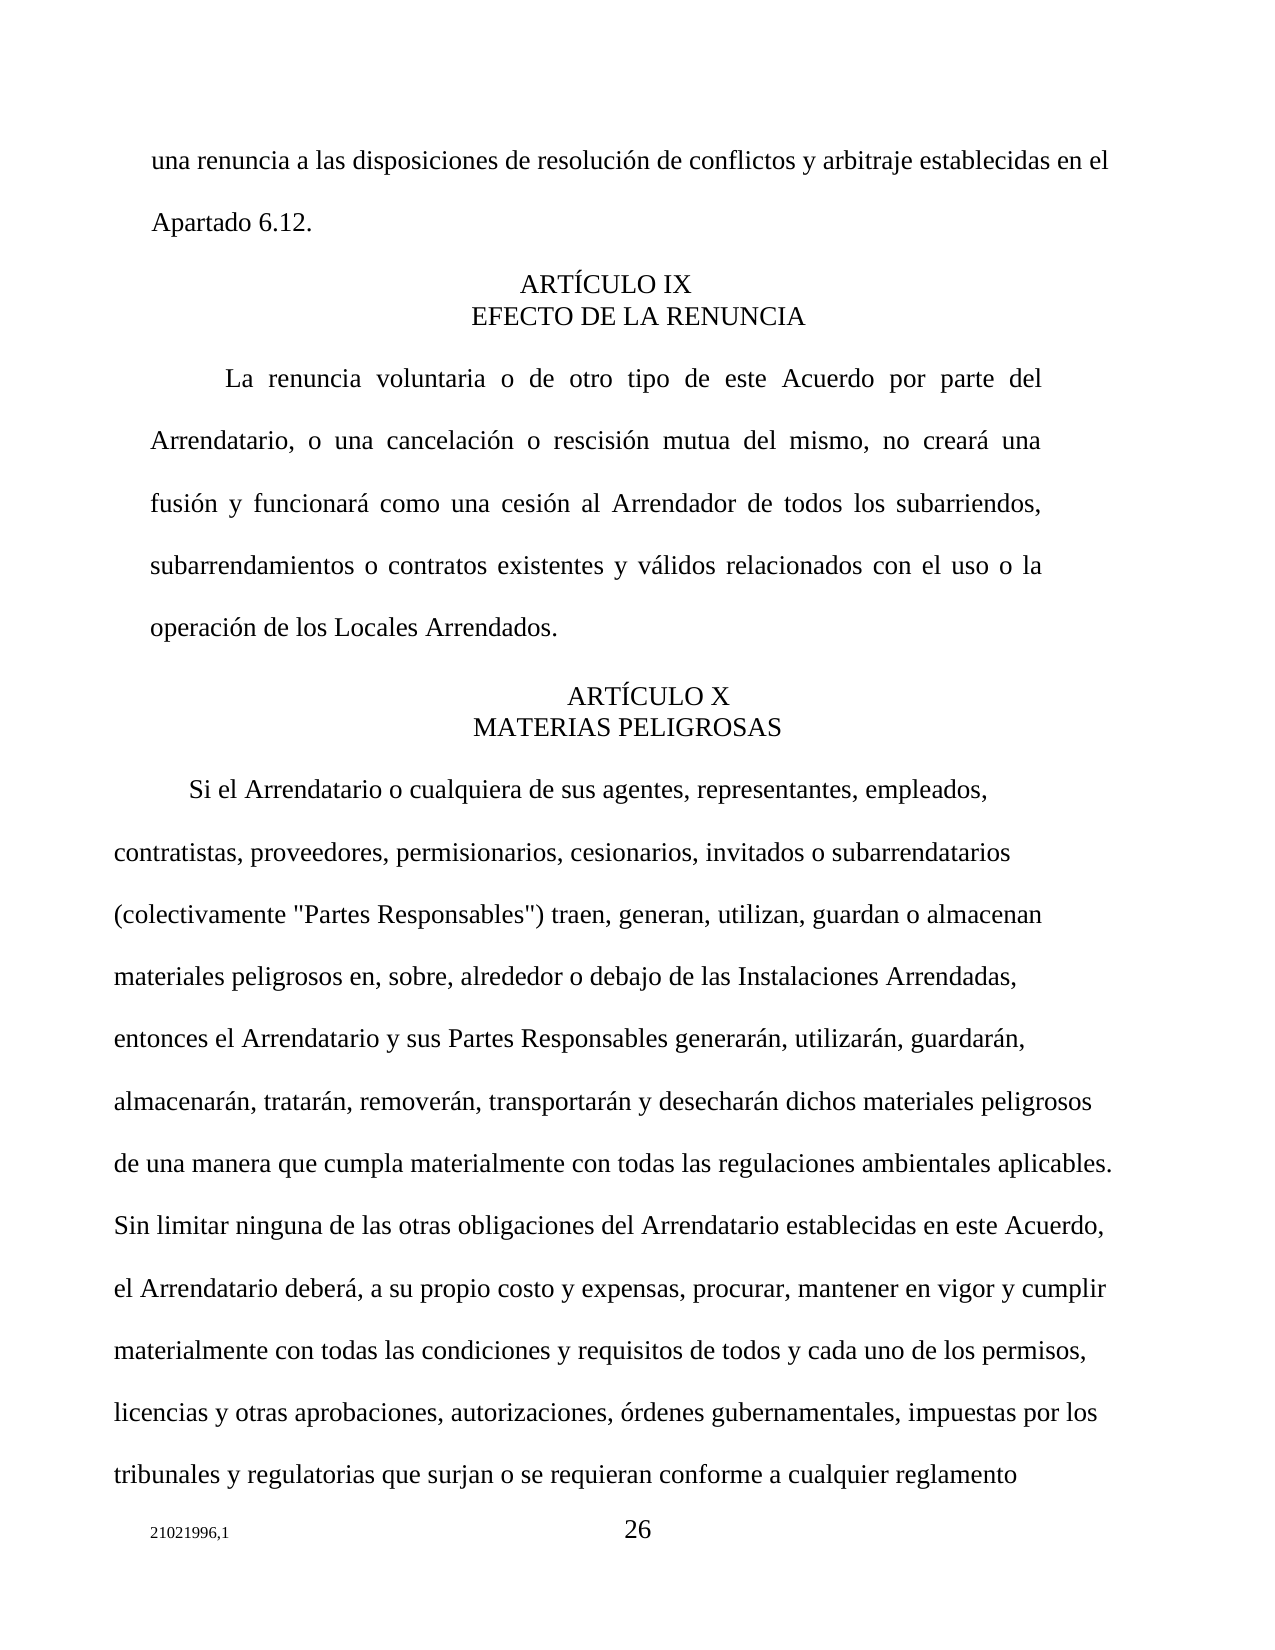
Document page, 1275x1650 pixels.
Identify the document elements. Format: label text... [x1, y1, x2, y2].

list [151, 144, 1175, 237]
subtitle EFECTO DE LA RENUNCIA [357, 300, 920, 331]
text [113, 773, 1116, 1490]
subtitle ARTÍCULO IX [357, 269, 854, 300]
text La renuncia voluntaria o de otro tipo de este Acuerdo por parte del Arrendatario, o una cancelación o rescisión mutua del mismo, no creará una fusión y funcionará como una cesión al Arrendador de todos los subarriendos, subarrendamientos o contratos existentes y válidos relacionados con el uso o la operación de los Locales Arrendados. [150, 362, 1043, 642]
subtitle ARTÍCULO X MATERIAS PELIGROSAS [473, 680, 802, 742]
